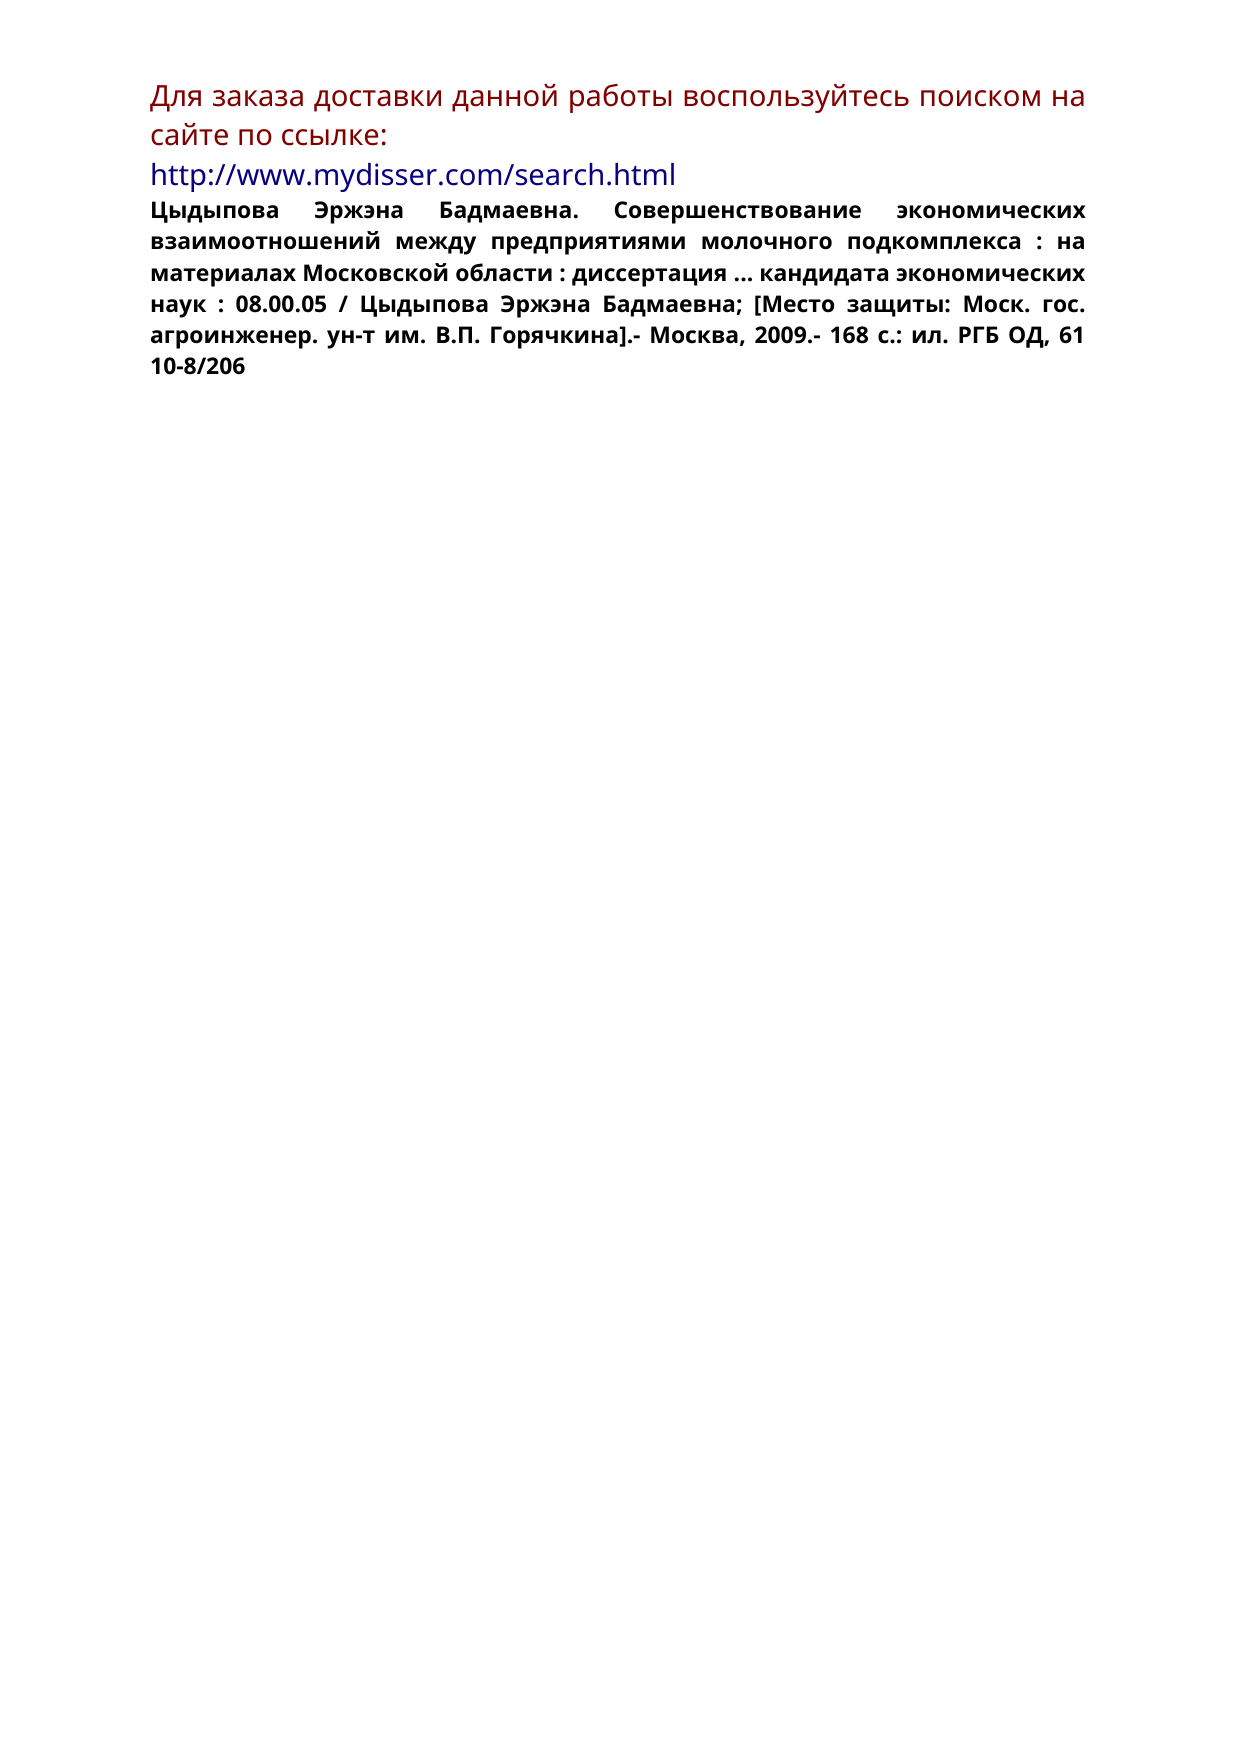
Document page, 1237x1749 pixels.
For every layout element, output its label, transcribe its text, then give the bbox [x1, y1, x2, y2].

text Цыдыпова Эржэна Бадмаевна. Совершенствование экономических взаимоотношений между предприятиями молочного подкомплекса : на материалах Московской области : диссертация ... кандидата экономических наук : 08.00.05 / Цыдыпова Эржэна Бадмаевна; [Место защиты: Моск. гос. агроинженер. ун-т им. В.П. Горячкина].- Москва, 2009.- 168 с.: ил. РГБ ОД, 61 10-8/206 [150, 194, 1086, 382]
